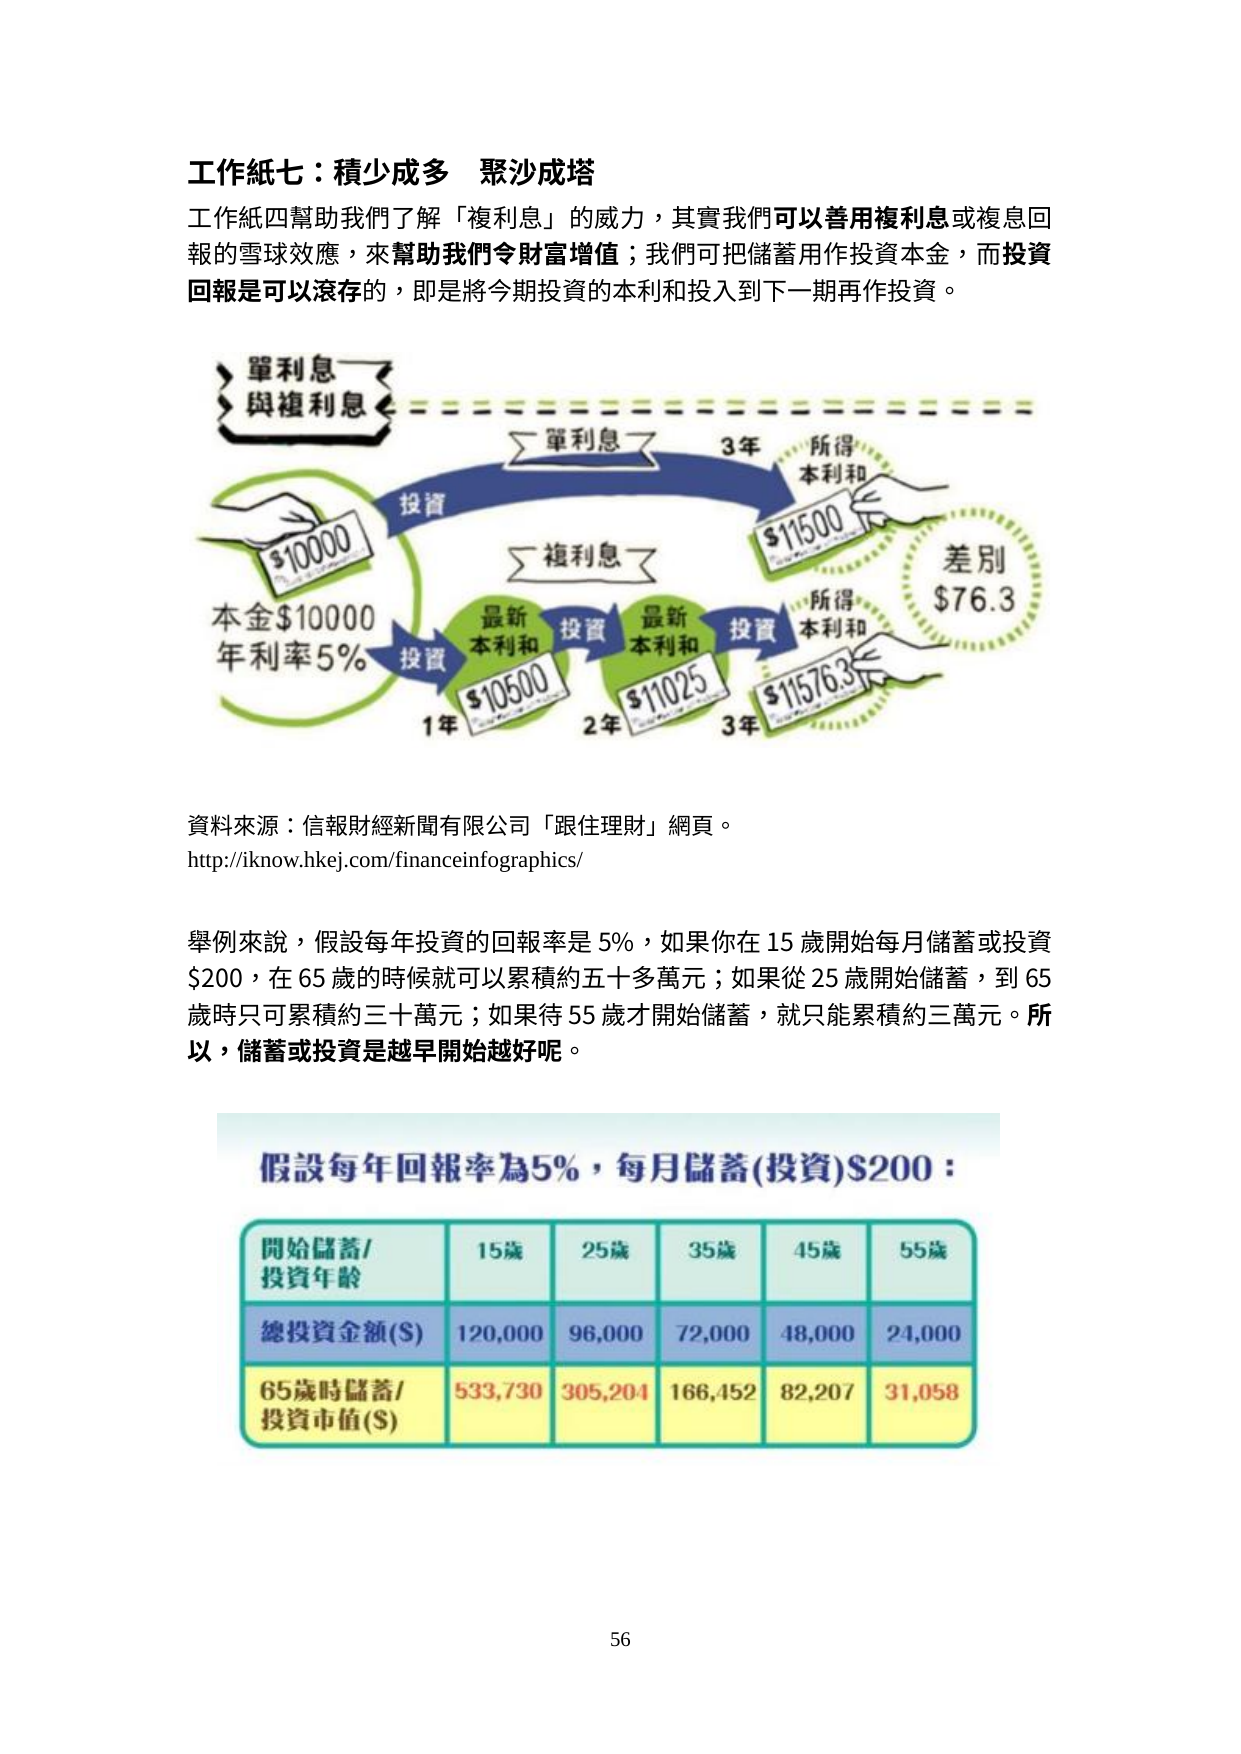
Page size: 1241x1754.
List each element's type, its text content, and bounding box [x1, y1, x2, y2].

text 工作紙七：積少成多 聚沙成塔 [187, 150, 1053, 192]
picture [187, 352, 1050, 746]
text 工作紙四幫助我們了解「複利息」的威力，其實我們可以善用複利息或複息回報的雪球效應，來幫助我們令財富增值；我們可把儲蓄用作投資本金，而投資回報是可以滾存的，即是將今期投資的本利和投入到下一期再作投資。 [187, 198, 1053, 307]
text 舉例來說，假設每年投資的回報率是5%，如果你在15歲開始每月儲蓄或投資$200，在65歲的時候就可以累積約五十多萬元；如果從25歳開始儲蓄，到65歲時只可累積約三十萬元；如果待55歲才開始儲蓄，就只能累積約三萬元。所以，儲蓄或投資是越早開始越好呢。 [187, 923, 1053, 1068]
text http://iknow.hkej.com/financeinfographics/ [187, 846, 1053, 872]
picture [217, 1113, 1000, 1466]
